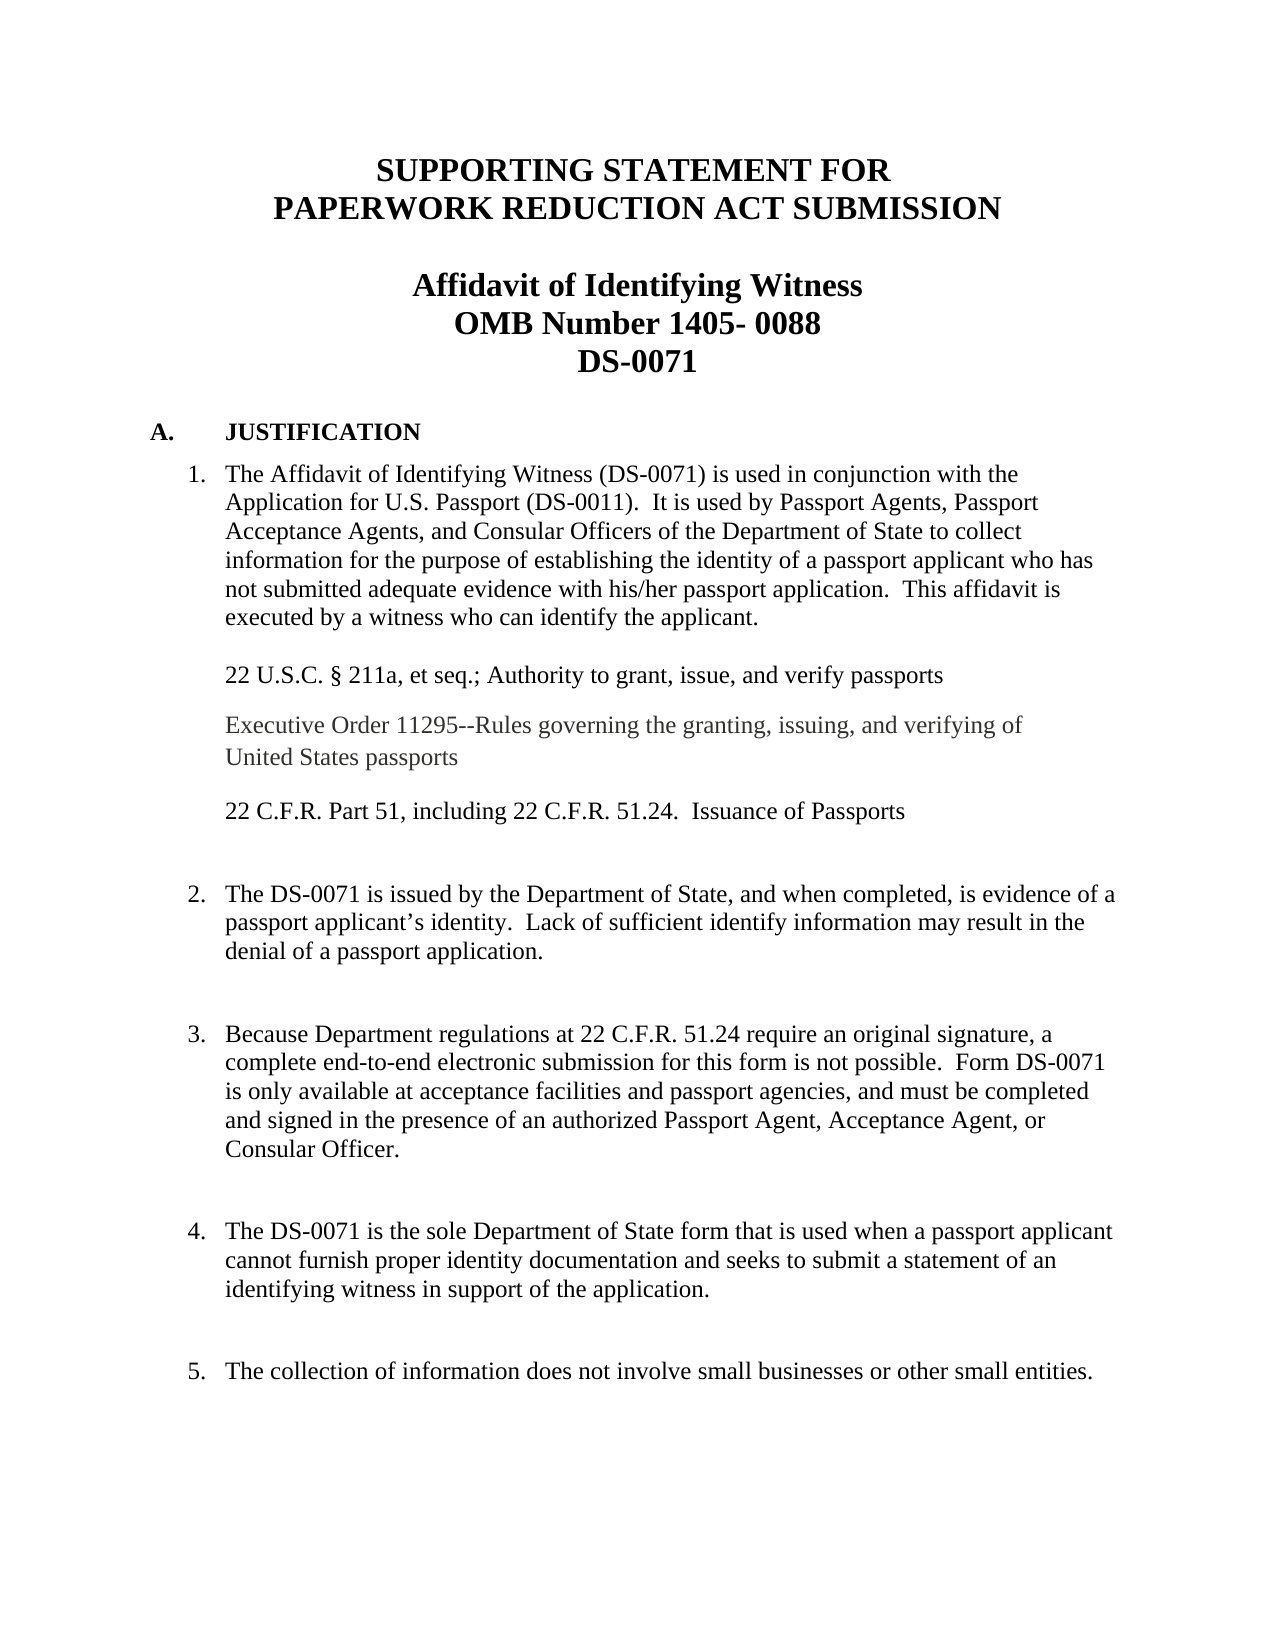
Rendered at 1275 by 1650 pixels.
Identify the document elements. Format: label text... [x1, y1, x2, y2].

list The collection of information does not involve small businesses or other small entities. [187, 1356, 1125, 1385]
text 22 C.F.R. Part 51, including 22 C.F.R. 51.24. Issuance of Passports [225, 796, 1125, 825]
text SUPPORTING STATEMENT FOR PAPERWORK REDUCTION ACT SUBMISSION Affidavit of Identifying Witness OMB Number 1405- 0088 DS-0071 [150, 150, 1125, 380]
text Executive Order 11295--Rules governing the granting, issuing, and verifying of United States passports [187, 706, 1125, 771]
subtitle A. JUSTIFICATION [150, 417, 1125, 446]
list The DS-0071 is issued by the Department of State, and when completed, is evidence of a passport applicant’s identity. Lack of sufficient identify information may result in the denial of a passport application. [187, 879, 1125, 965]
list Because Department regulations at 22 C.F.R. 51.24 require an original signature, a complete end-to-end electronic submission for this form is not possible. Form DS-0071 is only available at acceptance facilities and passport agencies, and must be completed and signed in the presence of an authorized Passport Agent, Acceptance Agent, or Consular Officer. [187, 1019, 1125, 1162]
list The Affidavit of Identifying Witness (DS-0071) is used in conjunction with the Application for U.S. Passport (DS-0011). It is used by Passport Agents, Passport Acceptance Agents, and Consular Officers of the Department of State to collect information for the purpose of establishing the identity of a passport applicant who has not submitted adequate evidence with his/her passport application. This affidavit is executed by a witness who can identify the applicant. 22 U.S.C. § 211a, et seq.; Authority to grant, issue, and verify passports [187, 459, 1125, 689]
list The DS-0071 is the sole Department of State form that is used when a passport applicant cannot furnish proper identity documentation and seeks to submit a statement of an identifying witness in support of the application. [187, 1216, 1125, 1302]
